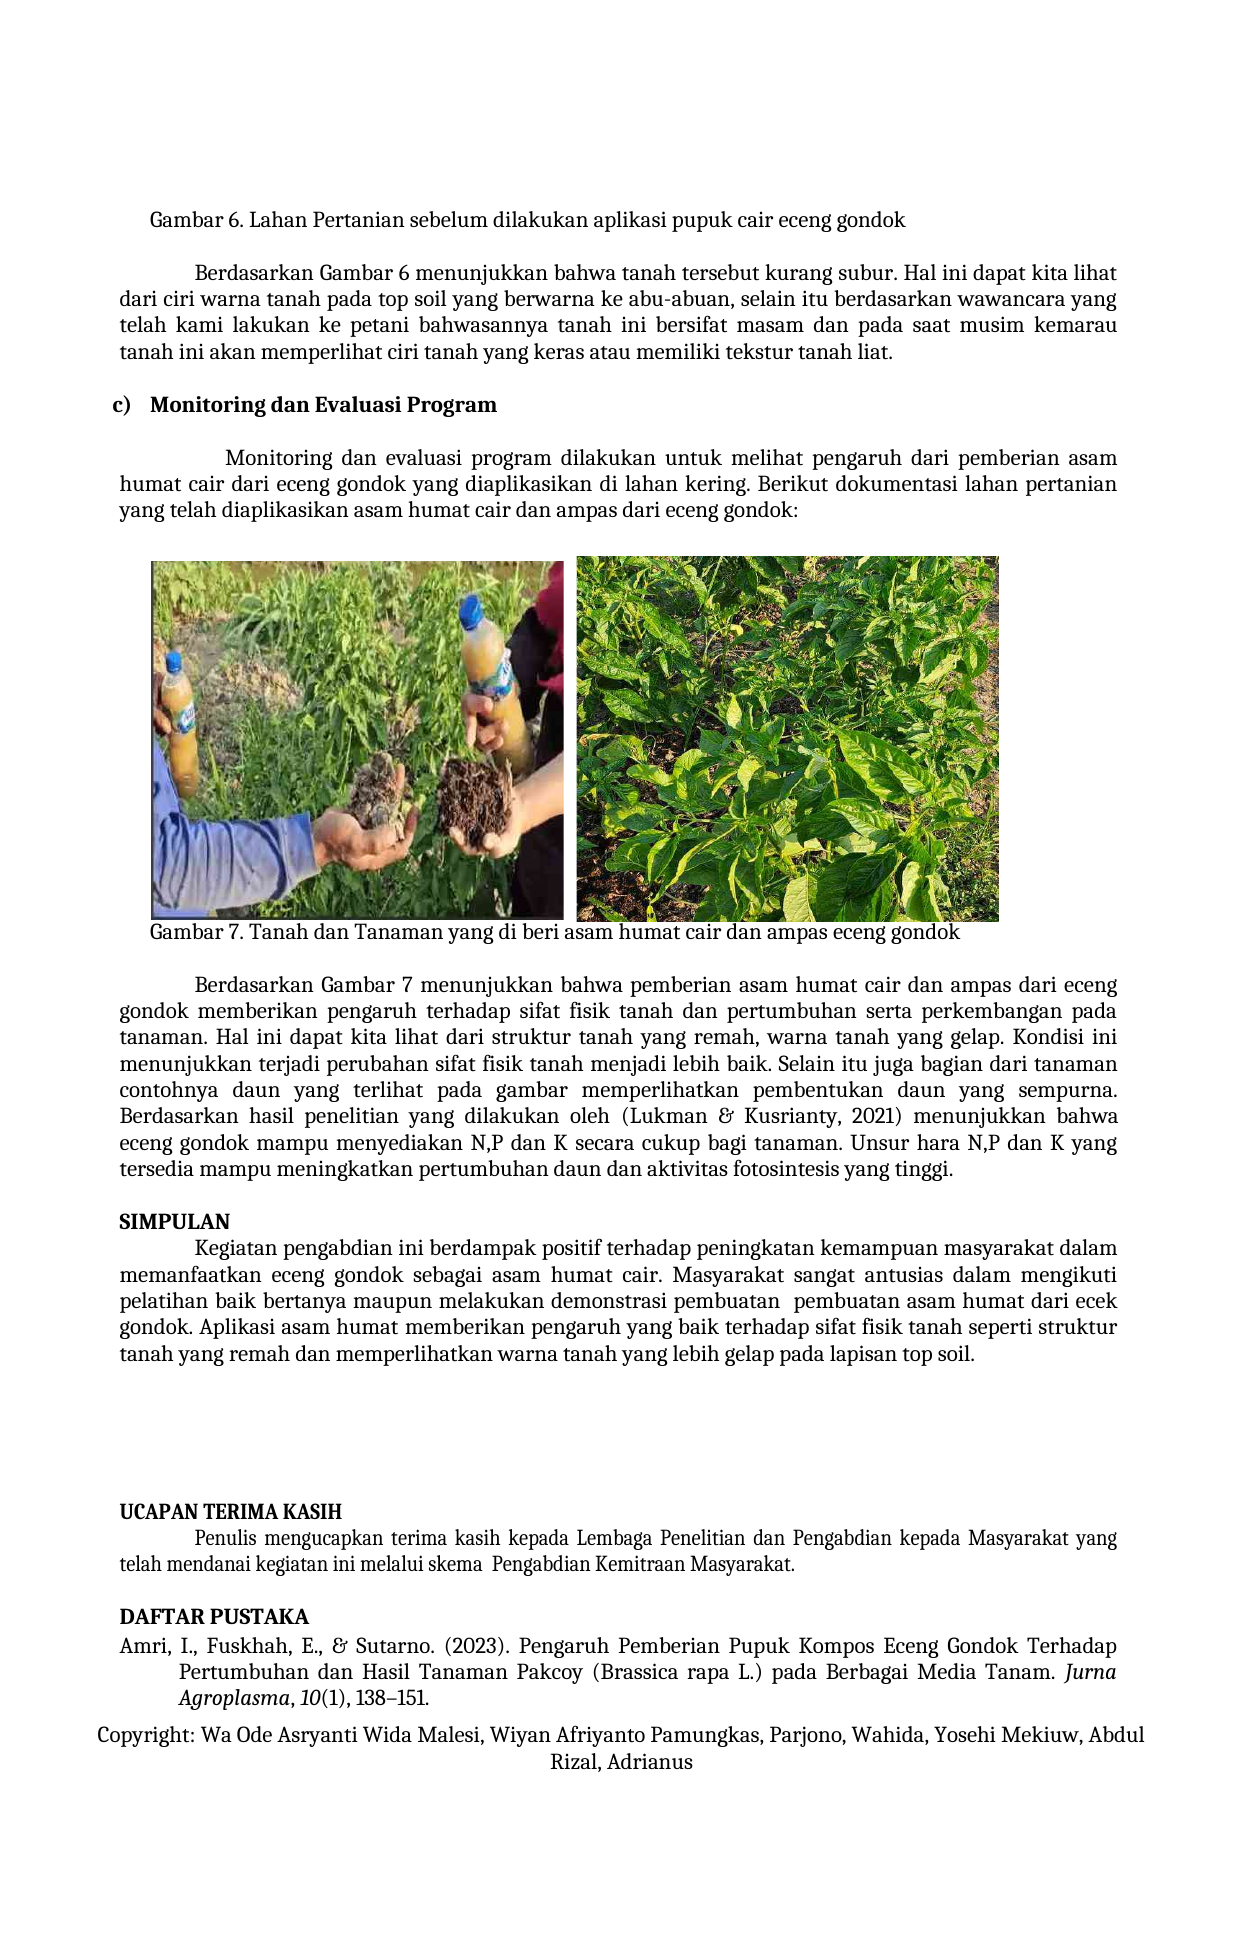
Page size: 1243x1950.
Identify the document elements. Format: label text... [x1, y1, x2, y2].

text Kegiatan pengabdian ini berdampak positif terhadap peningkatan kemampuan masyarakat dalam memanfaatkan eceng gondok sebagai asam humat cair. Masyarakat sangat antusias dalam mengikuti pelatihan baik bertanya maupun melakukan demonstrasi pembuatan pembuatan asam humat dari ecek gondok. Aplikasi asam humat memberikan pengaruh yang baik terhadap sifat fisik tanah seperti struktur tanah yang remah dan memperlihatkan warna tanah yang lebih gelap pada lapisan top soil. [119, 1235, 1119, 1367]
text UCAPAN TERIMA KASIH [75, 1498, 1119, 1525]
text Amri, I., Fuskhah, E., & Sutarno. (2023). Pengaruh Pemberian Pupuk Kompos Eceng Gondok Terhadap Pertumbuhan dan Hasil Tanaman Pakcoy (Brassica rapa L.) pada Berbagai Media Tanam. Jurna Agroplasma, 10(1), 138–151. [119, 1632, 1119, 1711]
text Berdasarkan Gambar 6 menunjukkan bahwa tanah tersebut kurang subur. Hal ini dapat kita lihat dari ciri warna tanah pada top soil yang berwarna ke abu-abuan, selain itu berdasarkan wawancara yang telah kami lakukan ke petani bahwasannya tanah ini bersifat masam dan pada saat musim kemarau tanah ini akan memperlihat ciri tanah yang keras atau memiliki tekstur tanah liat. [119, 259, 1119, 365]
picture [151, 561, 564, 920]
text Monitoring dan evaluasi program dilakukan untuk melihat pengaruh dari pemberian asam humat cair dari eceng gondok yang diaplikasikan di lahan kering. Berikut dokumentasi lahan pertanian yang telah diaplikasikan asam humat cair dan ampas dari eceng gondok: [119, 444, 1119, 523]
list Monitoring dan Evaluasi Program [112, 392, 1119, 418]
picture [576, 556, 999, 922]
text Berdasarkan Gambar 7 menunjukkan bahwa pemberian asam humat cair dan ampas dari eceng gondok memberikan pengaruh terhadap sifat fisik tanah dan pertumbuhan serta perkembangan pada tanaman. Hal ini dapat kita lihat dari struktur tanah yang remah, warna tanah yang gelap. Kondisi ini menunjukkan terjadi perubahan sifat fisik tanah menjadi lebih baik. Selain itu juga bagian dari tanaman contohnya daun yang terlihat pada gambar memperlihatkan pembentukan daun yang sempurna. Berdasarkan hasil penelitian yang dilakukan oleh (Lukman & Kusrianty, 2021) menunjukkan bahwa eceng gondok mampu menyediakan N,P dan K secara cukup bagi tanaman. Unsur hara N,P dan K yang tersedia mampu meningkatkan pertumbuhan daun dan aktivitas fotosintesis yang tinggi. [119, 971, 1119, 1182]
text SIMPULAN [75, 1209, 1119, 1235]
text Penulis mengucapkan terima kasih kepada Lembaga Penelitian dan Pengabdian kepada Masyarakat yang telah mendanai kegiatan ini melalui skema Pengabdian Kemitraan Masyarakat. [119, 1525, 1119, 1578]
text Gambar 7. Tanah dan Tanaman yang di beri asam humat cair dan ampas eceng gondok [150, 919, 1119, 945]
text DAFTAR PUSTAKA [75, 1604, 1119, 1630]
text Gambar 6. Lahan Pertanian sebelum dilakukan aplikasi pupuk cair eceng gondok [150, 207, 1119, 233]
